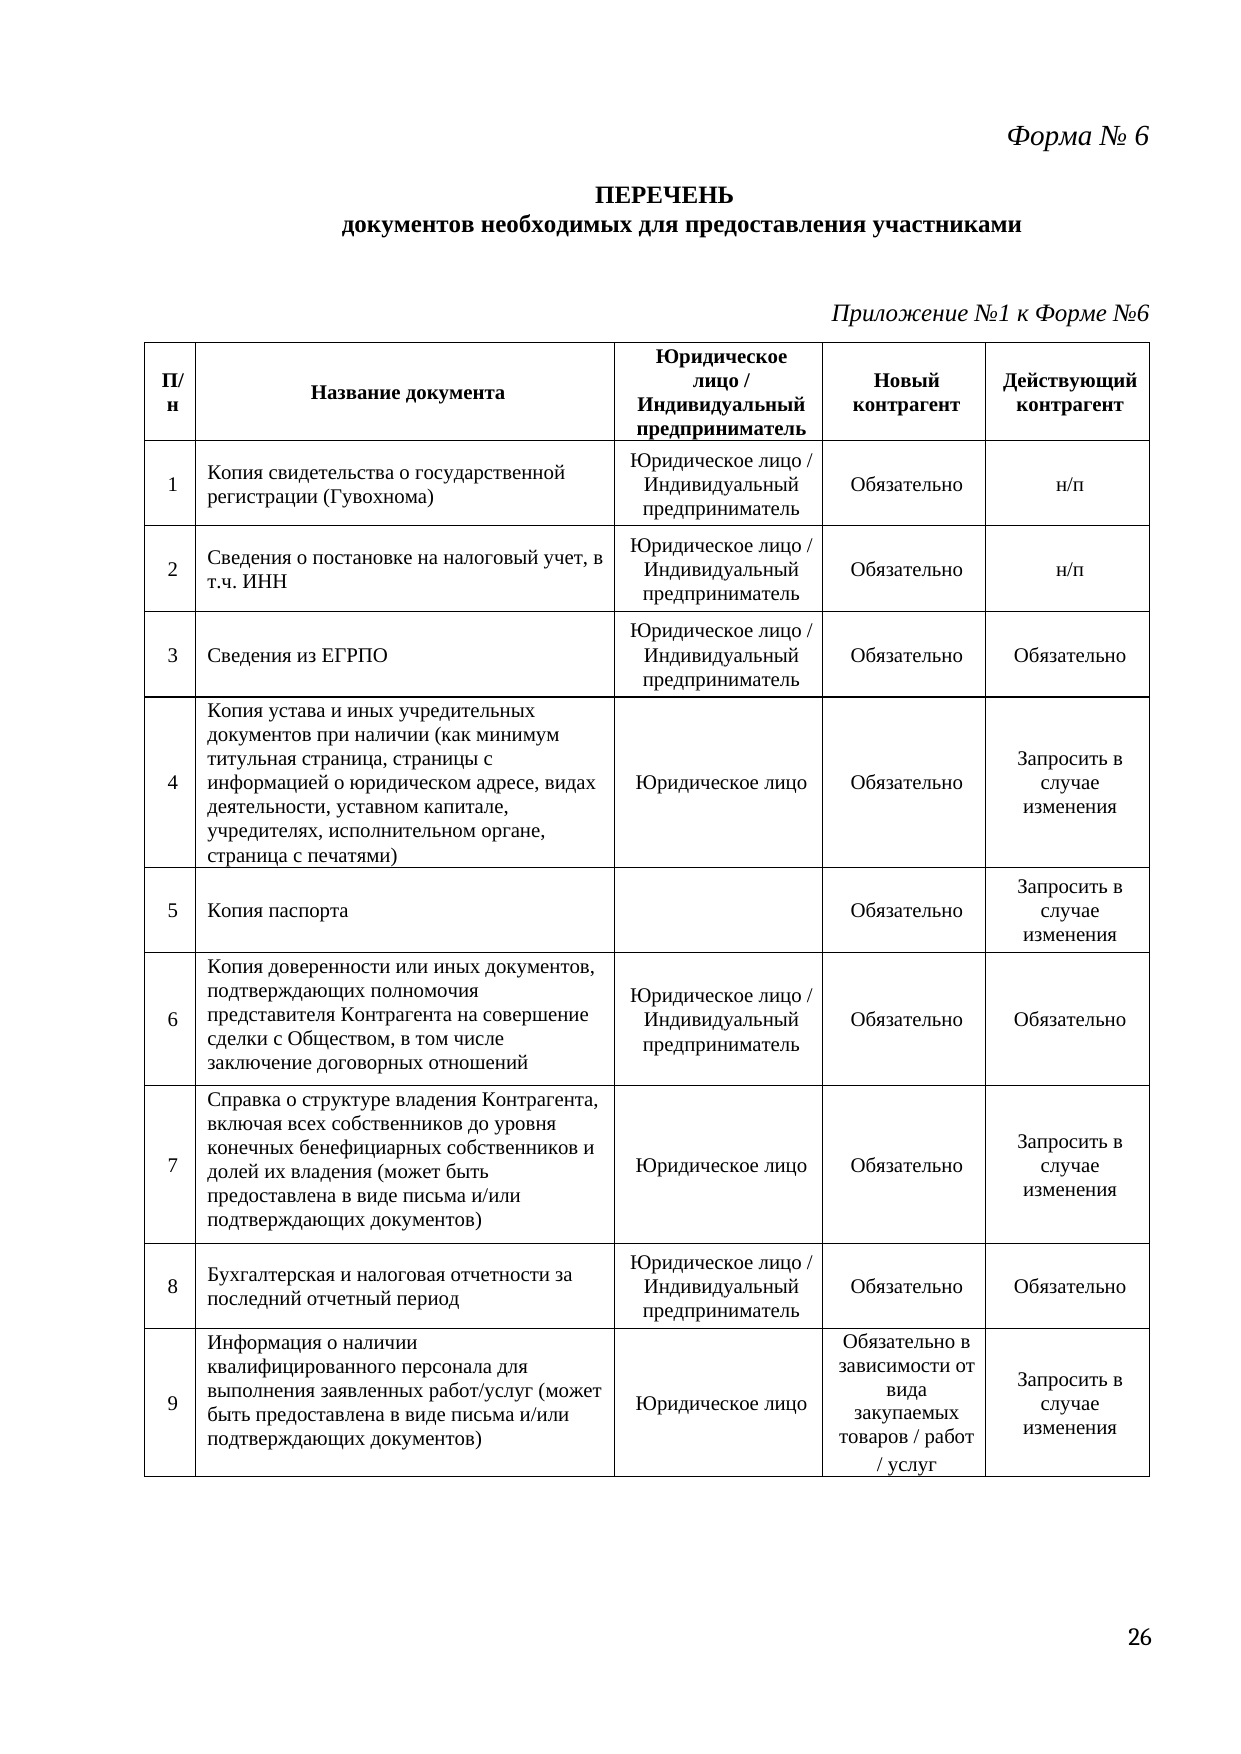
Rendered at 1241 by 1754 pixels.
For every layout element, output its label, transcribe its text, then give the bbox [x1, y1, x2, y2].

table_cell 9 [145, 1329, 195, 1476]
table_cell Юридическое лицо / Индивидуальный предприниматель [615, 441, 822, 525]
table_cell Копия паспорта [196, 868, 614, 952]
table_cell Запросить в случае изменения [986, 1329, 1149, 1476]
text Приложение №1 к Форме №6 [212, 298, 1152, 327]
table_cell Справка о структуре владения Контрагента, включая всех собственников до уровня конечных бенефициарных собственников и долей их владения (может быть предоставлена в виде письма и/или подтверждающих документов) [196, 1086, 614, 1243]
table_cell Обязательно [986, 1244, 1149, 1328]
table_cell Обязательно [986, 953, 1149, 1085]
table_header Новый контрагент [823, 343, 985, 440]
table_cell Обязательно [986, 612, 1149, 696]
table_cell Обязательно [823, 441, 985, 525]
table_cell Обязательно [823, 1244, 985, 1328]
text Форма № 6 [177, 118, 1152, 152]
table_cell Обязательно [823, 868, 985, 952]
table_cell Бухгалтерская и налоговая отчетности за последний отчетный период [196, 1244, 614, 1328]
table_cell Копия устава и иных учредительных документов при наличии (как минимум титульная страница, страницы с информацией о юридическом адресе, видах деятельности, уставном капитале, учредителях, исполнительном органе, страница с печатями) [196, 698, 614, 867]
table_cell 7 [145, 1086, 195, 1243]
table_cell Юридическое лицо / Индивидуальный предприниматель [615, 953, 822, 1085]
table_header Действующий контрагент [986, 343, 1149, 440]
table_header Юридическое лицо / Индивидуальный предприниматель [615, 343, 822, 440]
table_cell Запросить в случае изменения [986, 698, 1149, 867]
text документов необходимых для предоставления участниками [212, 209, 1152, 238]
table_cell 4 [145, 698, 195, 867]
table_cell Юридическое лицо / Индивидуальный предприниматель [615, 1244, 822, 1328]
text ПЕРЕЧЕНЬ [177, 180, 1152, 209]
table_cell Информация о наличии квалифицированного персонала для выполнения заявленных работ/услуг (может быть предоставлена в виде письма и/или подтверждающих документов) [196, 1329, 614, 1476]
table_cell Юридическое лицо [615, 1329, 822, 1476]
table_cell Сведения из ЕГРПО [196, 612, 614, 696]
table_cell Обязательно [823, 526, 985, 611]
table_cell Запросить в случае изменения [986, 1086, 1149, 1243]
table_cell Обязательно [823, 612, 985, 696]
table_cell Юридическое лицо / Индивидуальный предприниматель [615, 526, 822, 611]
table_cell 1 [145, 441, 195, 525]
table_cell н/п [986, 441, 1149, 525]
table_cell Обязательно [823, 1086, 985, 1243]
table_header П/н [145, 343, 195, 440]
table_cell 8 [145, 1244, 195, 1328]
table_cell Юридическое лицо [615, 1086, 822, 1243]
table_cell Обязательно [823, 698, 985, 867]
table_cell 3 [145, 612, 195, 696]
table_cell Запросить в случае изменения [986, 868, 1149, 952]
table_cell 6 [145, 953, 195, 1085]
table_cell 5 [145, 868, 195, 952]
table_cell 2 [145, 526, 195, 611]
table_header Название документа [196, 343, 614, 440]
table_cell н/п [986, 526, 1149, 611]
table_cell Юридическое лицо [615, 698, 822, 867]
table_cell Юридическое лицо / Индивидуальный предприниматель [615, 612, 822, 696]
table_cell Сведения о постановке на налоговый учет, в т.ч. ИНН [196, 526, 614, 611]
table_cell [823, 1329, 985, 1476]
table_cell [615, 868, 822, 952]
table_cell Копия доверенности или иных документов, подтверждающих полномочия представителя Контрагента на совершение сделки с Обществом, в том числе заключение договорных отношений [196, 953, 614, 1085]
table_cell Обязательно [823, 953, 985, 1085]
table_cell Копия свидетельства о государственной регистрации (Гувохнома) [196, 441, 614, 525]
